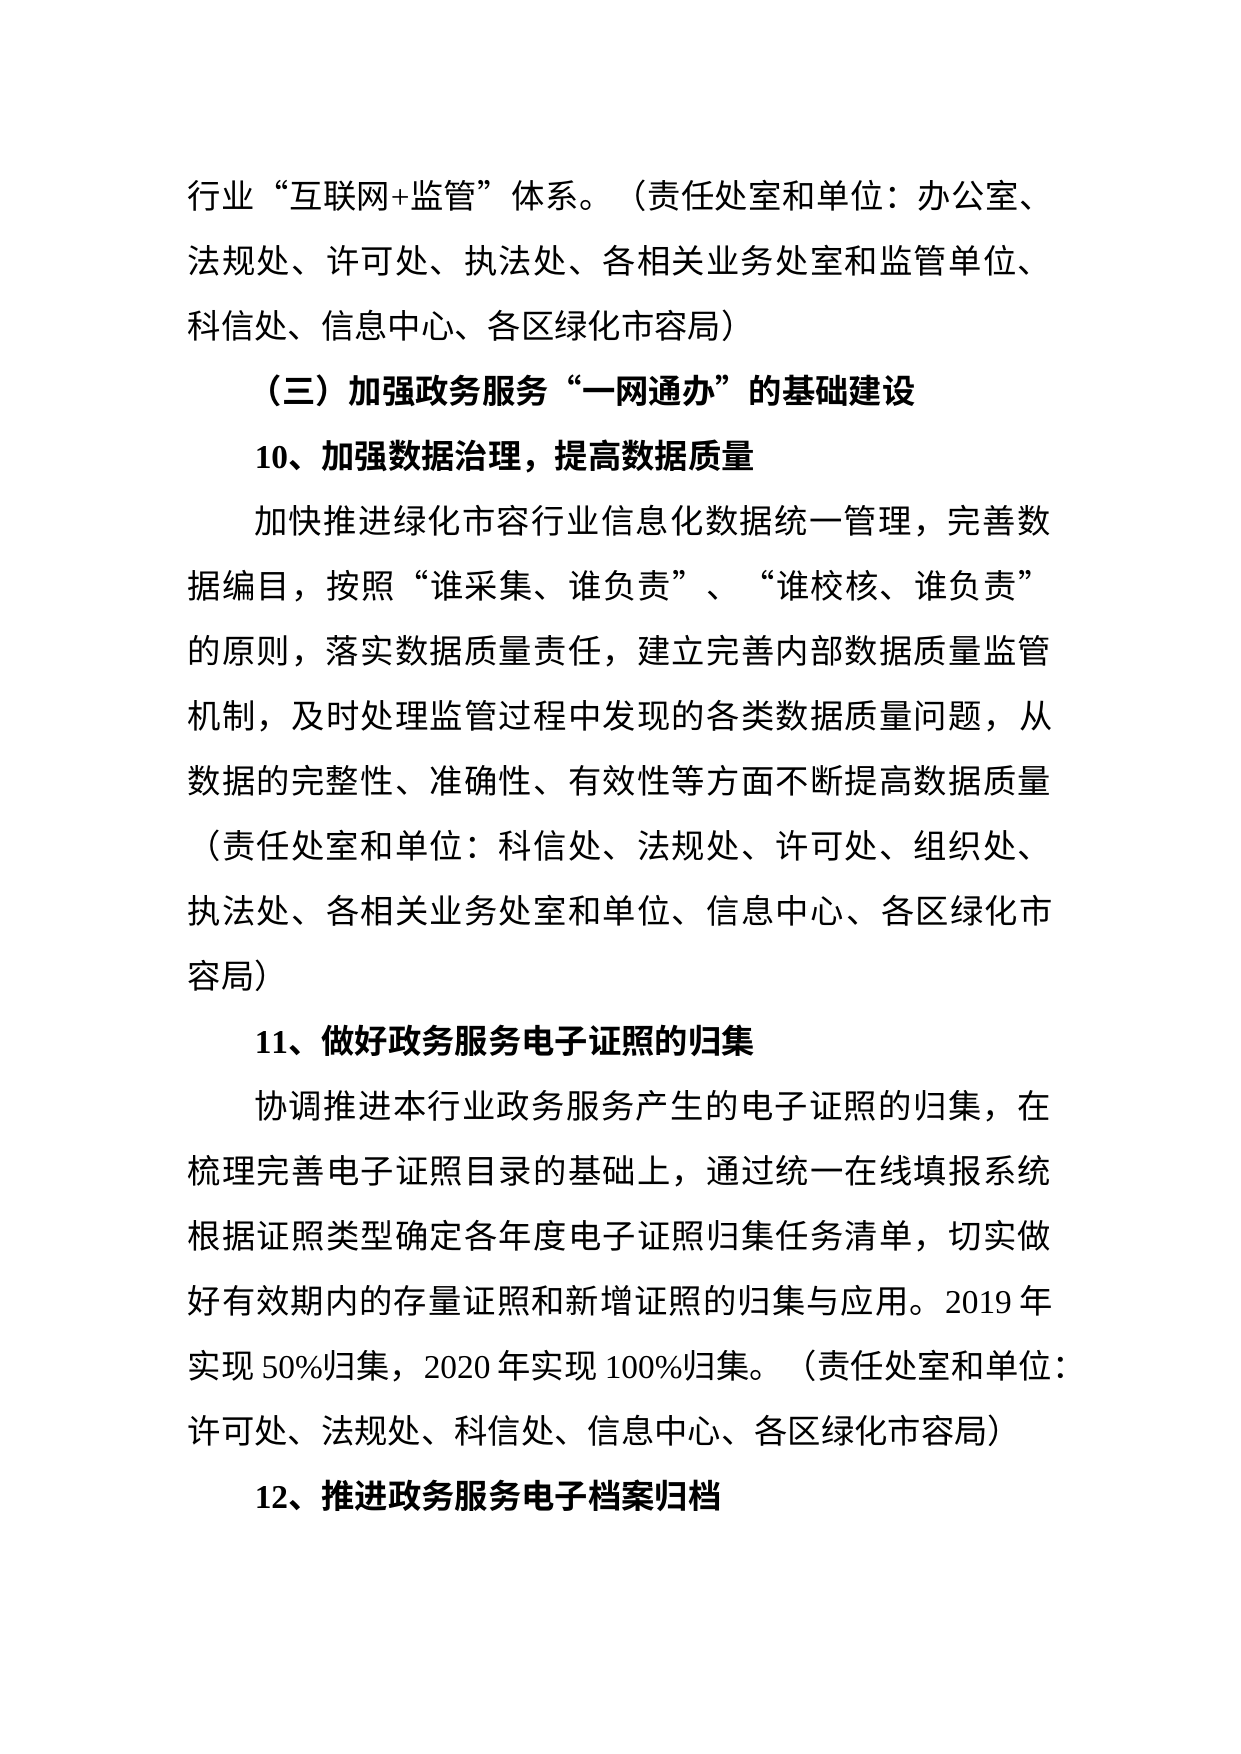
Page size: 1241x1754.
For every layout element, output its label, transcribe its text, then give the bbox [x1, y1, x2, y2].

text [187, 162, 1053, 357]
text 11、做好政务服务电子证照的归集 [187, 1007, 1053, 1072]
text 加快推进绿化市容行业信息化数据统一管理，完善数据编目，按照“谁采集、谁负责”、“谁校核、谁负责”的原则，落实数据质量责任，建立完善内部数据质量监管机制，及时处理监管过程中发现的各类数据质量问题，从数据的完整性、准确性、有效性等方面不断提高数据质量。（责任处室和单位：科信处、法规处、许可处、组织处、执法处、各相关业务处室和单位、信息中心、各区绿化市容局） [187, 487, 1053, 1007]
text （三）加强政务服务“一网通办”的基础建设 [187, 357, 1053, 422]
text 协调推进本行业政务服务产生的电子证照的归集，在梳理完善电子证照目录的基础上，通过统一在线填报系统，根据证照类型确定各年度电子证照归集任务清单，切实做好有效期内的存量证照和新增证照的归集与应用。2019年实现50%归集，2020年实现100%归集。（责任处室和单位：许可处、法规处、科信处、信息中心、各区绿化市容局） [187, 1072, 1053, 1462]
text 12、推进政务服务电子档案归档 [187, 1462, 1053, 1527]
text 10、加强数据治理，提高数据质量 [187, 422, 1053, 487]
